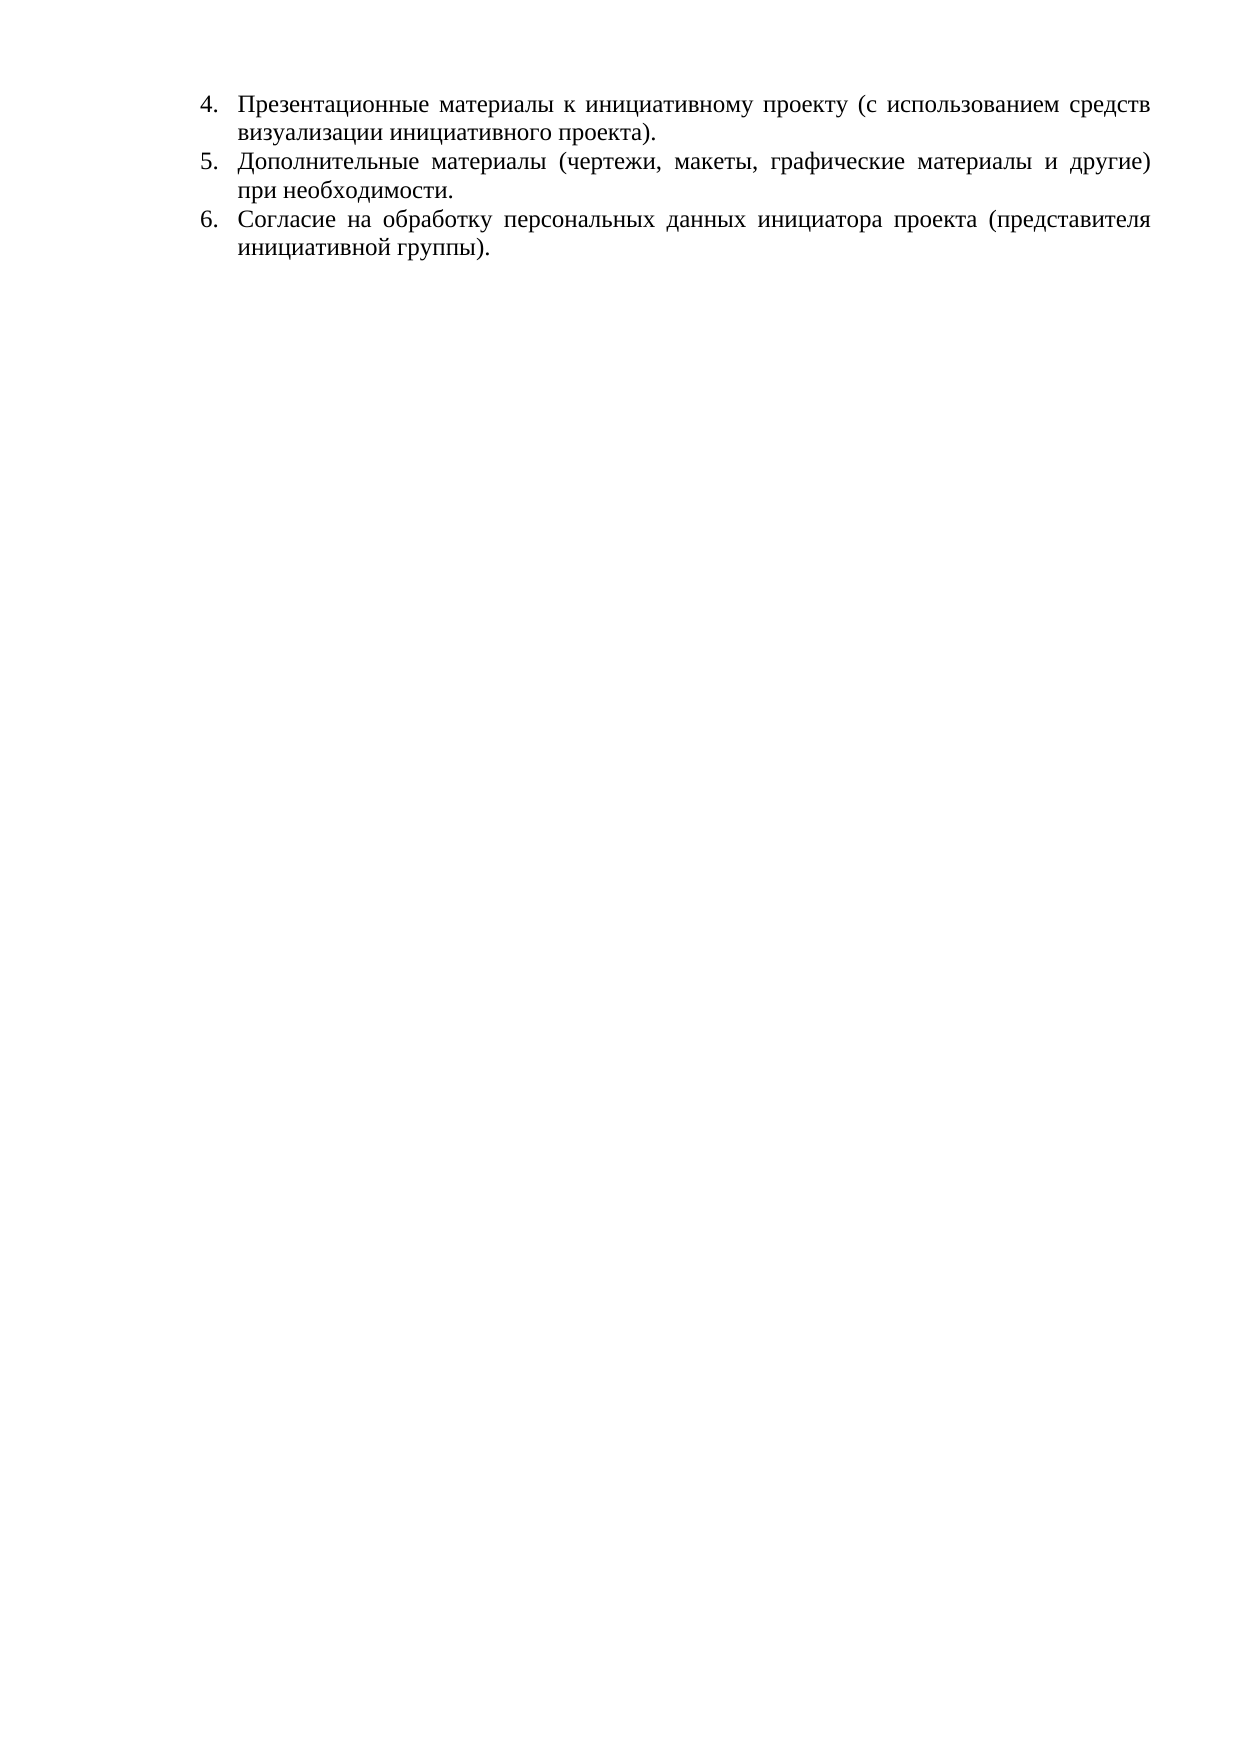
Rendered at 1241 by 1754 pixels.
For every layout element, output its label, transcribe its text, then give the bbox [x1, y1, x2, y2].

list Презентационные материалы к инициативному проекту (с использованием средств визуализации инициативного проекта). [200, 89, 1152, 146]
list Согласие на обработку персональных данных инициатора проекта (представителя инициативной группы). [200, 204, 1152, 261]
list Дополнительные материалы (чертежи, макеты, графические материалы и другие) при необходимости. [200, 146, 1152, 204]
